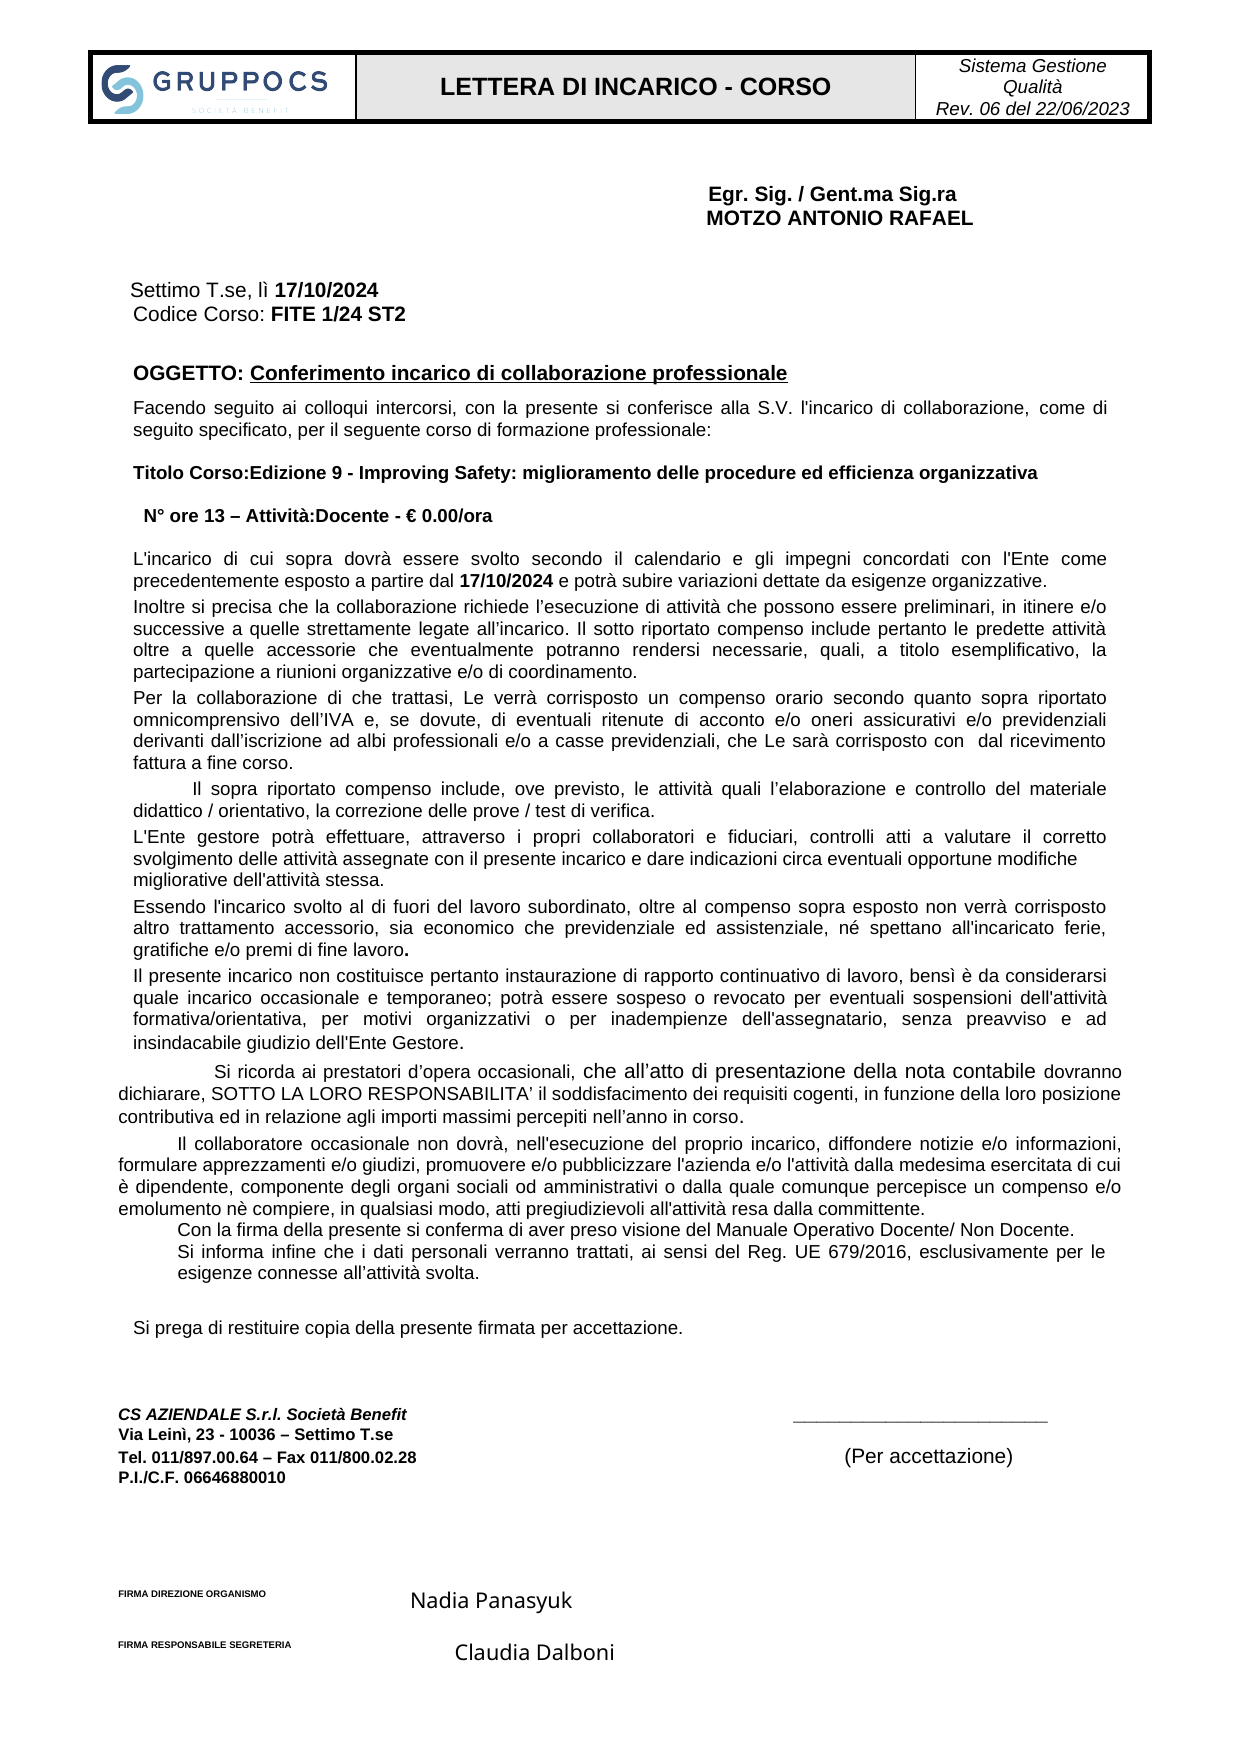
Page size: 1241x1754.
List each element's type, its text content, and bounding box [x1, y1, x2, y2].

picture [101, 65, 331, 115]
text Essendo l'incarico svolto al di fuori del lavoro subordinato, oltre al compenso sopra esposto non verrà corrisposto altro trattamento accessorio, sia economico che previdenziale ed assistenziale, né spettano all'incaricato ferie, gratifiche e/o premi di fine lavoro. [133, 896, 1107, 960]
text Inoltre si precisa che la collaborazione richiede l’esecuzione di attività che possono essere preliminari, in itinere e/o successive a quelle strettamente legate all’incarico. Il sotto riportato compenso include pertanto le predette attività oltre a quelle accessorie che eventualmente potranno rendersi necessarie, quali, a titolo esemplificativo, la partecipazione a riunioni organizzative e/o di coordinamento. [133, 596, 1107, 682]
text Codice Corso: FITE 1/24 ST2 [133, 301, 1122, 325]
text Si ricorda ai prestatori d’opera occasionali, che all’atto di presentazione della nota contabile dovranno dichiarare, SOTTO LA LORO RESPONSABILITA’ il soddisfacimento dei requisiti cogenti, in funzione della loro posizione contributiva ed in relazione agli importi massimi percepiti nell’anno in corso. [118, 1058, 1122, 1128]
text Si prega di restituire copia della presente firmata per accettazione. [133, 1317, 1107, 1339]
text MOTZO ANTONIO RAFAEL [118, 205, 1122, 229]
table_header Nadia Panasyuk [399, 1564, 856, 1615]
text N° ore 13 – Attività:Docente - € 0.00/ora [133, 505, 1107, 527]
text Tel. 011/897.00.64 – Fax 011/800.02.28 (Per accettazione) [118, 1444, 1107, 1468]
text Titolo Corso:Edizione 9 - Improving Safety: miglioramento delle procedure ed efficienza organizzativa [133, 462, 1107, 483]
text Facendo seguito ai colloqui intercorsi, con la presente si conferisce alla S.V. l'incarico di collaborazione, come di seguito specificato, per il seguente corso di formazione professionale: [133, 397, 1107, 440]
text Il sopra riportato compenso include, ove previsto, le attività quali l’elaborazione e controllo del materiale didattico / orientativo, la correzione delle prove / test di verifica. [133, 778, 1107, 821]
text Via Leinì, 23 - 10036 – Settimo T.se [118, 1425, 1107, 1444]
text L'incarico di cui sopra dovrà essere svolto secondo il calendario e gli impegni concordati con l'Ente come precedentemente esposto a partire dal 17/10/2024 e potrà subire variazioni dettate da esigenze organizzative. [133, 548, 1107, 591]
text P.I./C.F. 06646880010 [118, 1468, 1107, 1487]
table_cell Claudia Dalboni [443, 1615, 1126, 1666]
text Si informa infine che i dati personali verranno trattati, ai sensi del Reg. UE 679/2016, esclusivamente per le esigenze connesse all’attività svolta. [177, 1241, 1107, 1284]
text Con la firma della presente si conferma di aver preso visione del Manuale Operativo Docente/ Non Docente. [118, 1219, 1122, 1241]
text L'Ente gestore potrà effettuare, attraverso i propri collaboratori e fiduciari, controlli atti a valutare il corretto svolgimento delle attività assegnate con il presente incarico e dare indicazioni circa eventuali opportune modifiche [133, 826, 1107, 869]
text Il collaboratore occasionale non dovrà, nell'esecuzione del proprio incarico, diffondere notizie e/o informazioni, formulare apprezzamenti e/o giudizi, promuovere e/o pubblicizzare l'azienda e/o l'attività dalla medesima esercitata di cui è dipendente, componente degli organi sociali od amministrativi o dalla quale comunque percepisce un compenso e/o emolumento nè compiere, in qualsiasi modo, atti pregiudizievoli all'attività resa dalla committente. [118, 1133, 1122, 1219]
text Il presente incarico non costituisce pertanto instaurazione di rapporto continuativo di lavoro, bensì è da considerarsi quale incarico occasionale e temporaneo; potrà essere sospeso o revocato per eventuali sospensioni dell'attività formativa/orientativa, per motivi organizzativi o per inadempienze dell'assegnatario, senza preavviso e ad insindacabile giudizio dell'Ente Gestore. [133, 965, 1107, 1054]
text OGGETTO: Conferimento incarico di collaborazione professionale [133, 361, 1107, 385]
text CS AZIENDALE S.r.l. Società Benefit ______________________ [118, 1401, 1107, 1425]
text migliorative dell'attività stessa. [133, 869, 1107, 891]
table_cell FIRMA RESPONSABILE SEGRETERIA [107, 1615, 443, 1666]
table_header FIRMA DIREZIONE ORGANISMO [107, 1564, 399, 1615]
text Egr. Sig. / Gent.ma Sig.ra [634, 181, 1122, 205]
text Settimo T.se, lì 17/10/2024 [118, 277, 1122, 301]
text Per la collaborazione di che trattasi, Le verrà corrisposto un compenso orario secondo quanto sopra riportato omnicomprensivo dell’IVA e, se dovute, di eventuali ritenute di acconto e/o oneri assicurativi e/o previdenziali derivanti dall’iscrizione ad albi professionali e/o a casse previdenziali, che Le sarà corrisposto con dal ricevimento fattura a fine corso. [133, 687, 1107, 773]
